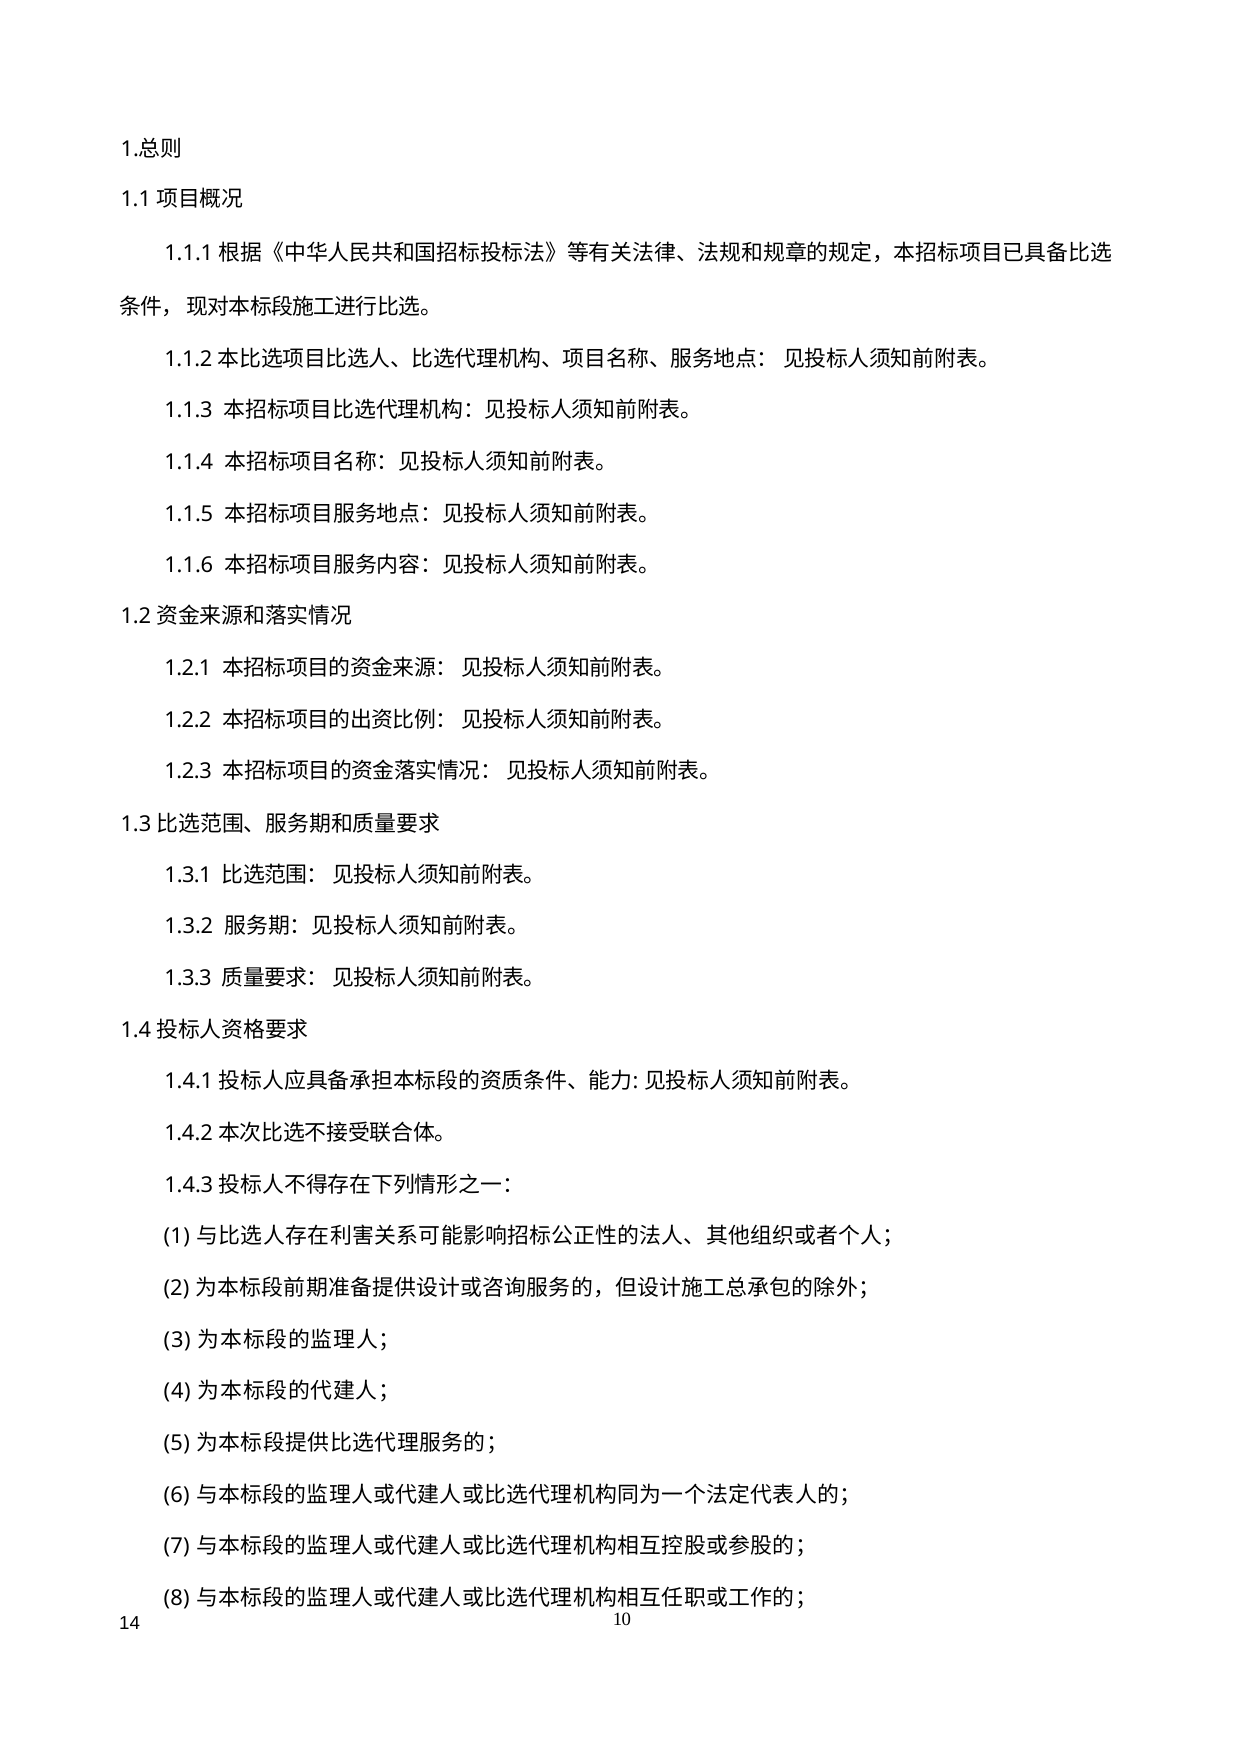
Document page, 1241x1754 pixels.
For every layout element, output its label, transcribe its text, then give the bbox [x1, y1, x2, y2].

text 1.2.2 本招标项目的出资比例： 见投标人须知前附表。 [164, 704, 1123, 733]
text 1.3.1 比选范围： 见投标人须知前附表。 [164, 859, 1123, 888]
text 1.3.2 服务期：见投标人须知前附表。 [164, 911, 1123, 940]
text (2) 为本标段前期准备提供设计或咨询服务的，但设计施工总承包的除外； [163, 1272, 1123, 1301]
text (5) 为本标段提供比选代理服务的； [163, 1427, 1123, 1456]
text 1.1.2 本比选项目比选人、比选代理机构、项目名称、服务地点： 见投标人须知前附表。 [164, 343, 1123, 372]
text 1.1.3 本招标项目比选代理机构：见投标人须知前附表。 [164, 395, 1123, 424]
text 1.3.3 质量要求： 见投标人须知前附表。 [164, 962, 1123, 991]
text 1.4.2 本次比选不接受联合体。 [164, 1117, 1123, 1146]
text (4) 为本标段的代建人； [163, 1376, 1123, 1404]
text 1.1.6 本招标项目服务内容：见投标人须知前附表。 [164, 549, 1123, 578]
text (1) 与比选人存在利害关系可能影响招标公正性的法人、其他组织或者个人； [163, 1221, 1123, 1249]
text 1.2.3 本招标项目的资金落实情况： 见投标人须知前附表。 [164, 756, 1123, 784]
text 1.4 投标人资格要求 [120, 1014, 1123, 1043]
text 1.4.3 投标人不得存在下列情形之一： [164, 1169, 1123, 1198]
text 1.1.4 本招标项目名称：见投标人须知前附表。 [164, 446, 1123, 475]
text 1.3 比选范围、服务期和质量要求 [120, 808, 1123, 837]
text 1.1 项目概况 [120, 183, 1123, 212]
text 1.4.1 投标人应具备承担本标段的资质条件、能力: 见投标人须知前附表。 [164, 1066, 1123, 1094]
text (6) 与本标段的监理人或代建人或比选代理机构同为一个法定代表人的； [163, 1479, 1123, 1508]
text 1.2.1 本招标项目的资金来源： 见投标人须知前附表。 [164, 653, 1123, 682]
text (8) 与本标段的监理人或代建人或比选代理机构相互任职或工作的； [163, 1582, 1123, 1611]
text 1.总则 [120, 131, 1123, 163]
text (7) 与本标段的监理人或代建人或比选代理机构相互控股或参股的； [163, 1531, 1123, 1559]
text 1.2 资金来源和落实情况 [120, 601, 1123, 630]
text 1.1.5 本招标项目服务地点：见投标人须知前附表。 [164, 498, 1123, 527]
text (3) 为本标段的监理人； [163, 1324, 1123, 1353]
text 1.1.1 根据《中华人民共和国招标投标法》等有关法律、法规和规章的规定，本招标项目已具备比选 条件， 现对本标段施工进行比选。 [119, 235, 1123, 321]
